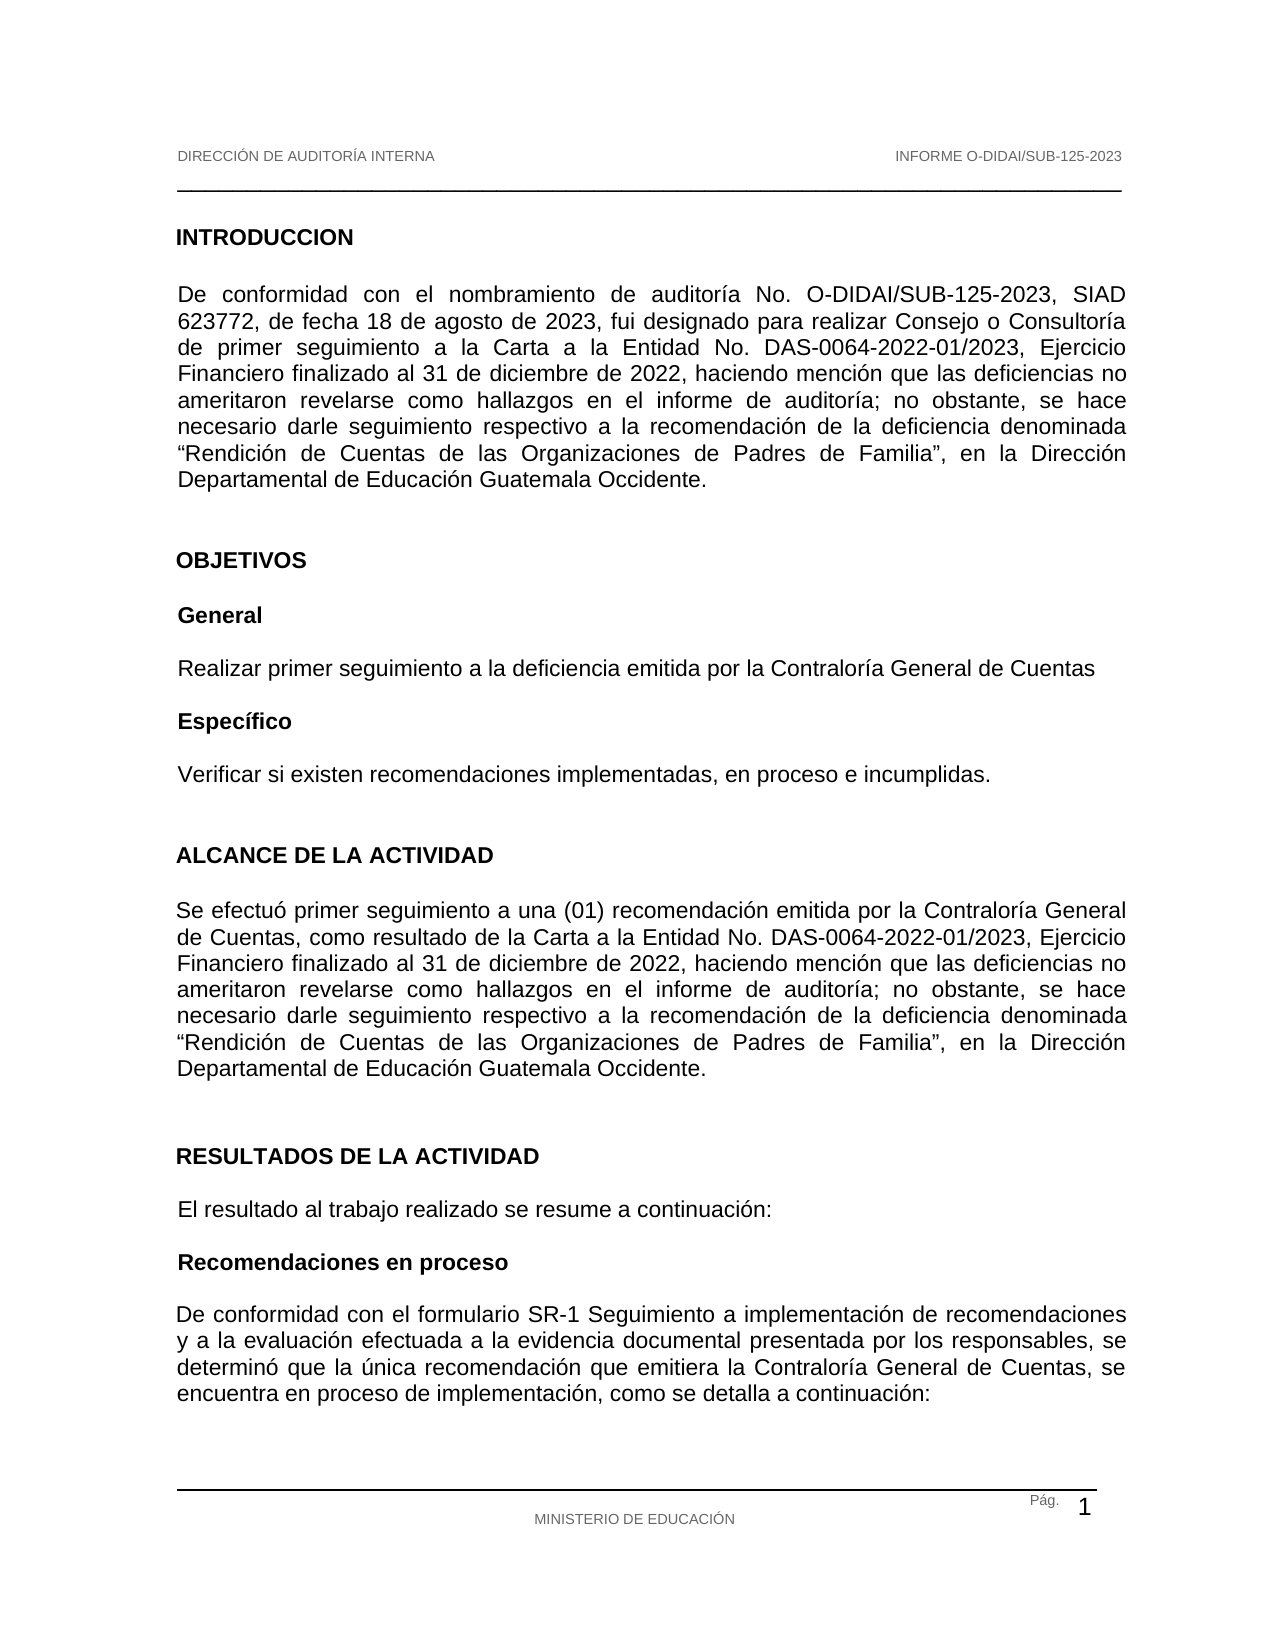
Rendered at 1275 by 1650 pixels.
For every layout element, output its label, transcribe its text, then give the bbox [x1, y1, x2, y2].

subtitle ALCANCE DE LA ACTIVIDAD [176, 842, 1127, 868]
text Recomendaciones en proceso [177, 1248, 1127, 1275]
text Realizar primer seguimiento a la deficiencia emitida por la Contraloría General de Cuentas [177, 655, 1127, 681]
subtitle INTRODUCCION [176, 224, 1127, 251]
subtitle Se efectuó primer seguimiento a una (01) recomendación emitida por la Contraloría General de Cuentas, como resultado de la Carta a la Entidad No. DAS-0064-2022-01/2023, Ejercicio Financiero finalizado al 31 de diciembre de 2022, haciendo mención que las deficiencias no ameritaron revelarse como hallazgos en el informe de auditoría; no obstante, se hace necesario darle seguimiento respectivo a la recomendación de la deficiencia denominada “Rendición de Cuentas de las Organizaciones de Padres de Familia”, en la Dirección Departamental de Educación Guatemala Occidente. [176, 897, 1127, 1082]
subtitle RESULTADOS DE LA ACTIVIDAD [176, 1143, 1127, 1169]
text De conformidad con el nombramiento de auditoría No. O-DIDAI/SUB-125-2023, SIAD 623772, de fecha 18 de agosto de 2023, fui designado para realizar Consejo o Consultoría de primer seguimiento a la Carta a la Entidad No. DAS-0064-2022-01/2023, Ejercicio Financiero finalizado al 31 de diciembre de 2022, haciendo mención que las deficiencias no ameritaron revelarse como hallazgos en el informe de auditoría; no obstante, se hace necesario darle seguimiento respectivo a la recomendación de la deficiencia denominada “Rendición de Cuentas de las Organizaciones de Padres de Familia”, en la Dirección Departamental de Educación Guatemala Occidente. [177, 281, 1127, 492]
text El resultado al trabajo realizado se resume a continuación: [177, 1196, 1127, 1222]
text Específico [177, 708, 1127, 734]
text Verificar si existen recomendaciones implementadas, en proceso e incumplidas. [177, 761, 1127, 787]
subtitle OBJETIVOS [176, 547, 1127, 574]
text General [177, 602, 1127, 629]
text De conformidad con el formulario SR-1 Seguimiento a implementación de recomendaciones y a la evaluación efectuada a la evidencia documental presentada por los responsables, se determinó que la única recomendación que emitiera la Contraloría General de Cuentas, se encuentra en proceso de implementación, como se detalla a continuación: [176, 1301, 1127, 1407]
